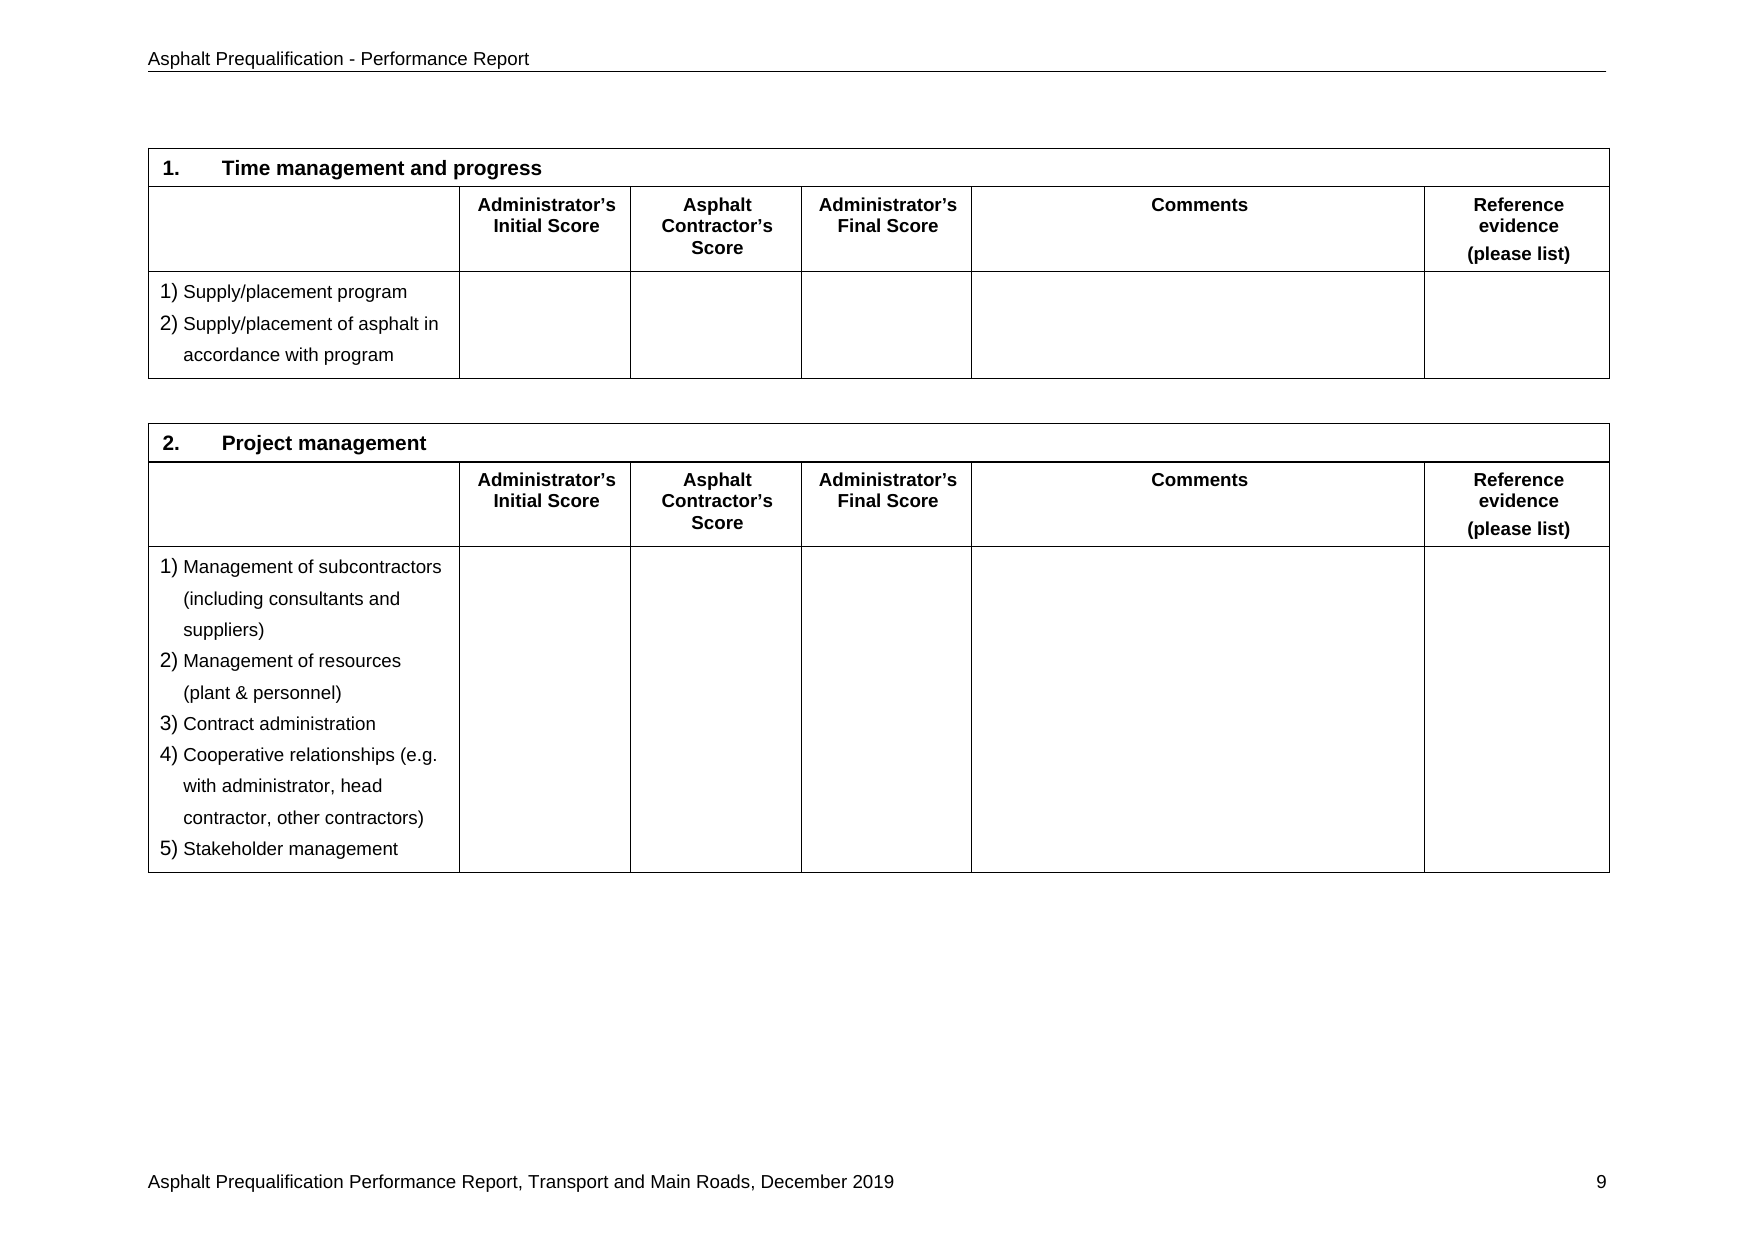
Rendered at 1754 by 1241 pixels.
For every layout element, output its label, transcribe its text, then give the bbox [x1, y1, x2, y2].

table_cell Administrator’s Final Score [802, 187, 971, 271]
table_cell [1425, 547, 1609, 872]
table_cell Reference evidence (please list) [1425, 187, 1609, 271]
table_cell Reference evidence (please list) [1425, 463, 1609, 546]
table_cell Management of subcontractors (including consultants and suppliers) Management of resources (plant & personnel) Contract administration Cooperative relationships (e.g. with administrator, head contractor, other contractors) Stakeholder management [149, 547, 459, 872]
table_cell Administrator’s Initial Score [460, 463, 630, 546]
table_cell Administrator’s Final Score [802, 463, 971, 546]
table_cell [1425, 272, 1609, 378]
table_cell [972, 547, 1424, 872]
table_cell Comments [972, 187, 1424, 271]
table_cell Supply/placement program Supply/placement of asphalt in accordance with program [149, 272, 459, 378]
table_cell [460, 272, 630, 378]
table_cell [631, 547, 801, 872]
table_cell Administrator’s Initial Score [460, 187, 630, 271]
table_cell [460, 547, 630, 872]
table_cell Comments [972, 463, 1424, 546]
table_cell [802, 272, 971, 378]
table_cell [802, 547, 971, 872]
table_header Time management and progress [149, 149, 1609, 186]
table_cell [149, 187, 459, 271]
table_header Project management [149, 424, 1609, 461]
table_cell [149, 463, 459, 546]
table_cell Asphalt Contractor’s Score [631, 463, 801, 546]
table_cell [631, 272, 801, 378]
table_cell [972, 272, 1424, 378]
table_cell Asphalt Contractor’s Score [631, 187, 801, 271]
